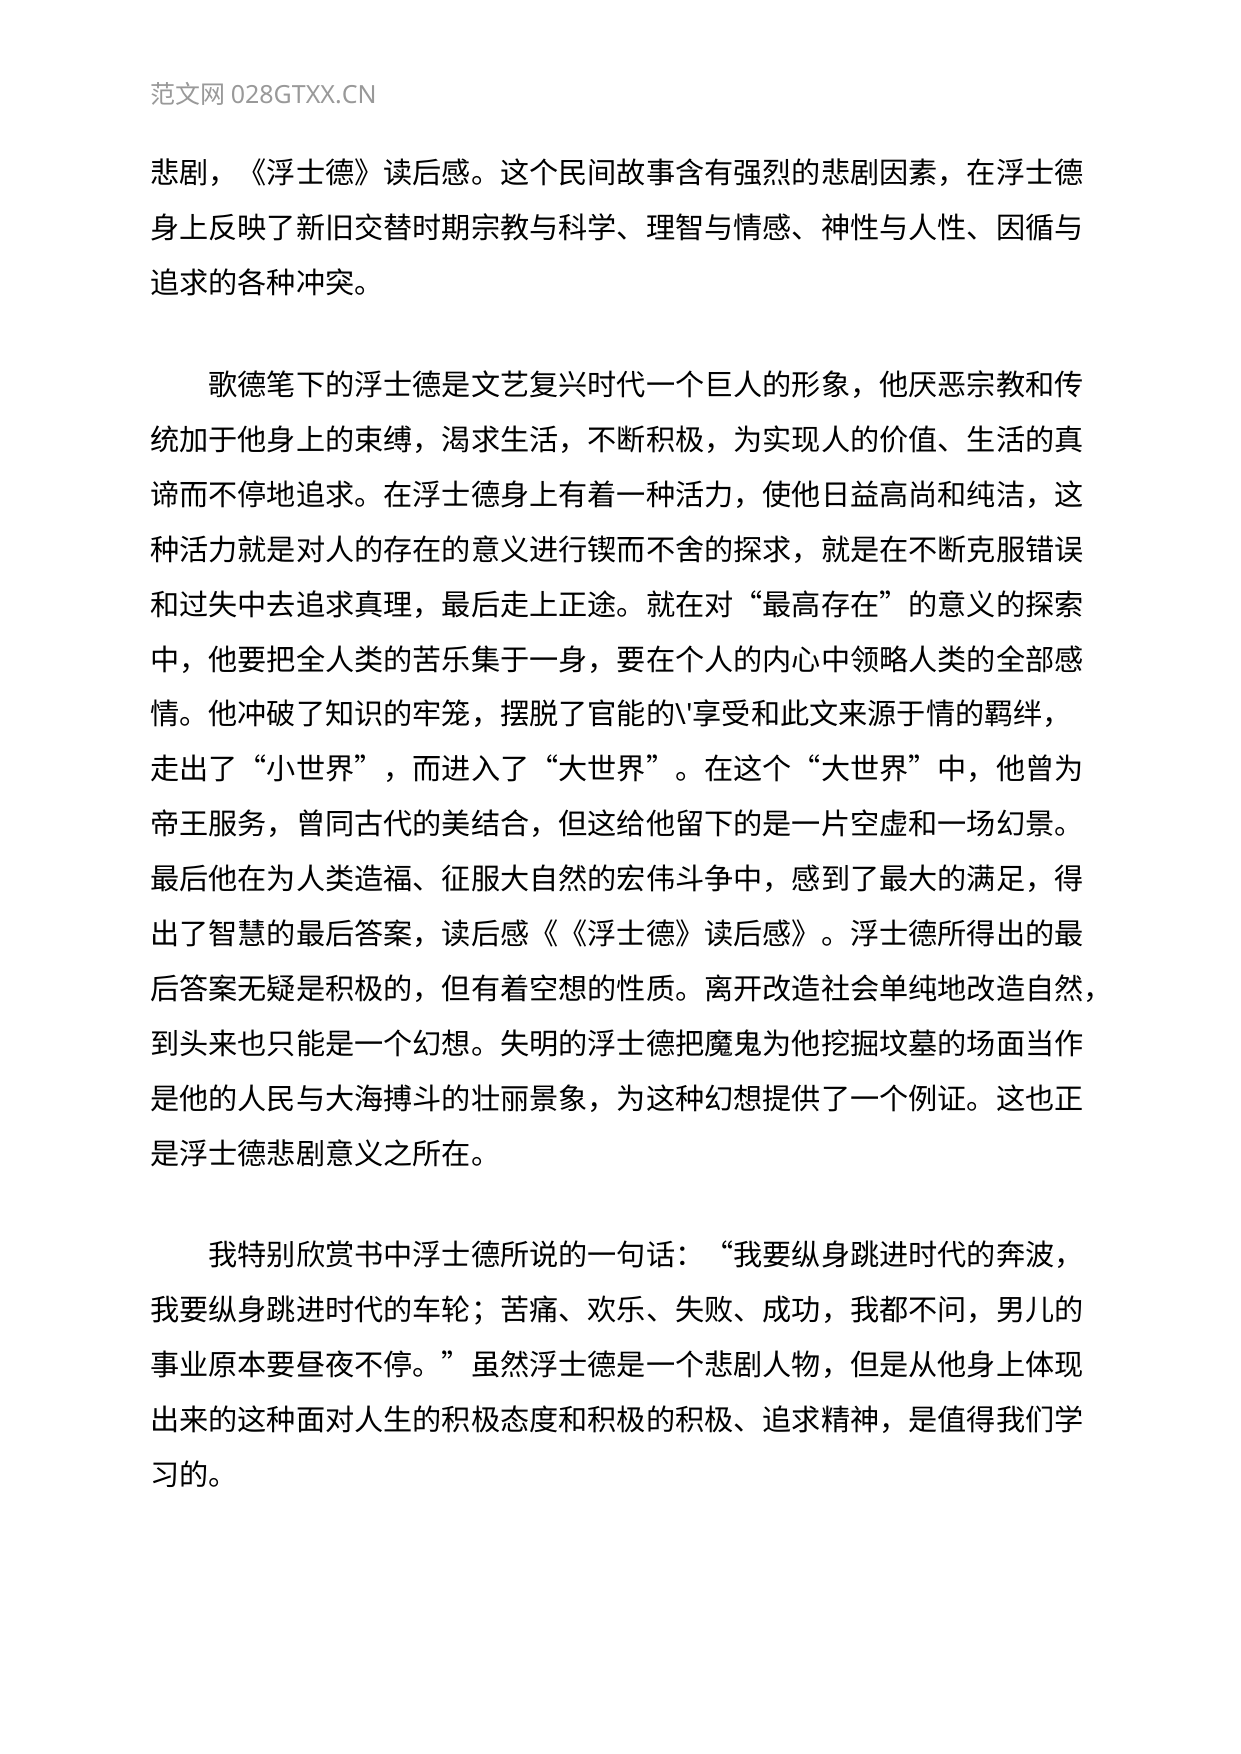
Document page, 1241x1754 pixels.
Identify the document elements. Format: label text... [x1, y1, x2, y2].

text 我特别欣赏书中浮士德所说的一句话：“我要纵身跳进时代的奔波，我要纵身跳进时代的车轮；苦痛、欢乐、失败、成功，我都不问，男儿的事业原本要昼夜不停。”虽然浮士德是一个悲剧人物，但是从他身上体现出来的这种面对人生的积极态度和积极的积极、追求精神，是值得我们学习的。 [150, 1232, 1090, 1494]
text 歌德笔下的浮士德是文艺复兴时代一个巨人的形象，他厌恶宗教和传统加于他身上的束缚，渴求生活，不断积极，为实现人的价值、生活的真谛而不停地追求。在浮士德身上有着一种活力，使他日益高尚和纯洁，这种活力就是对人的存在的意义进行锲而不舍的探求，就是在不断克服错误和过失中去追求真理，最后走上正途。就在对“最高存在”的意义的探索中，他要把全人类的苦乐集于一身，要在个人的内心中领略人类的全部感情。他冲破了知识的牢笼，摆脱了官能的\'享受和此文来源于情的羁绊，走出了“小世界”，而进入了“大世界”。在这个“大世界”中，他曾为帝王服务，曾同古代的美结合，但这给他留下的是一片空虚和一场幻景。最后他在为人类造福、征服大自然的宏伟斗争中，感到了最大的满足，得出了智慧的最后答案，读后感《《浮士德》读后感》。浮士德所得出的最后答案无疑是积极的，但有着空想的性质。离开改造社会单纯地改造自然，到头来也只能是一个幻想。失明的浮士德把魔鬼为他挖掘坟墓的场面当作是他的人民与大海搏斗的壮丽景象，为这种幻想提供了一个例证。这也正是浮士德悲剧意义之所在。 [150, 362, 1090, 1172]
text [150, 150, 1090, 302]
